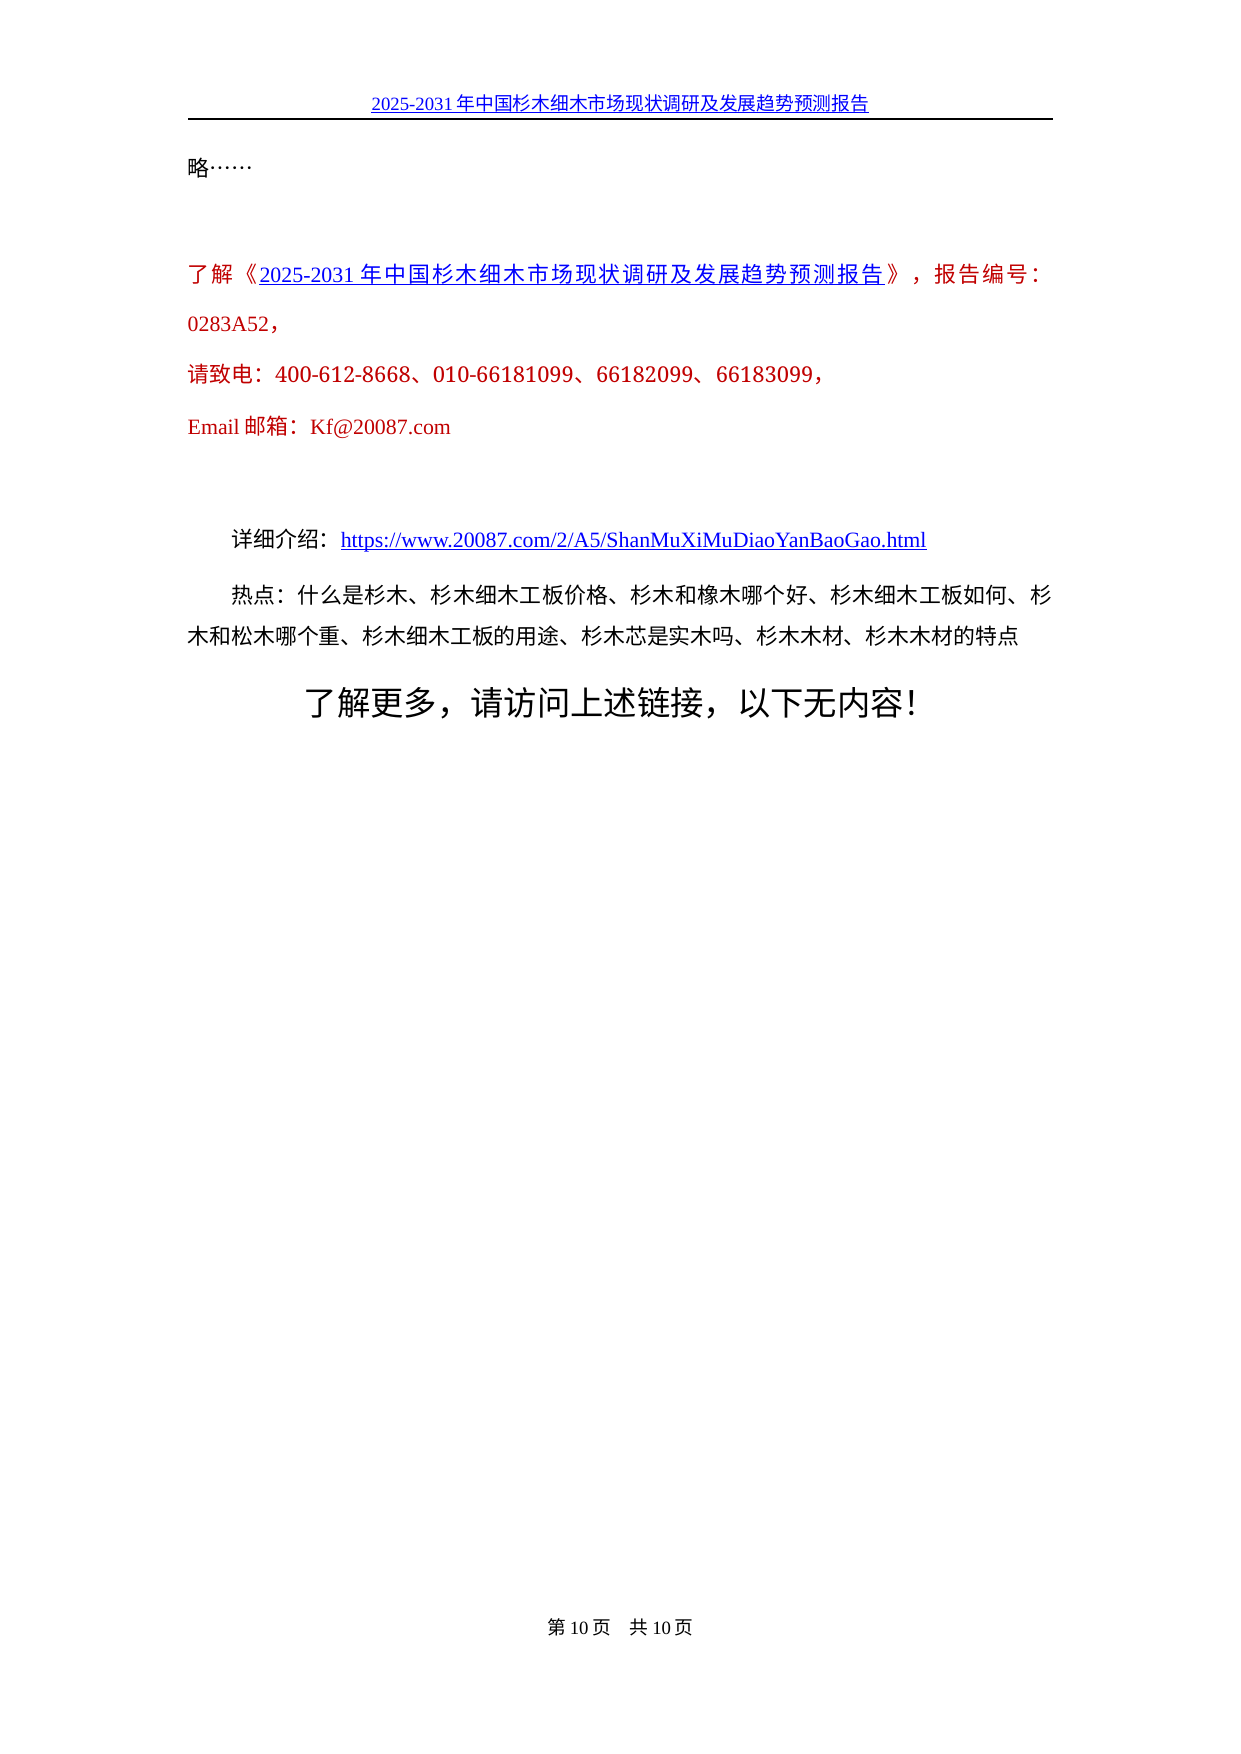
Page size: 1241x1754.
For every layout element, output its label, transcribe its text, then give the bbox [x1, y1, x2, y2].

text 请致电：400-612-8668、010-66181099、66182099、66183099， [187, 357, 1053, 389]
text Email邮箱：Kf@20087.com [187, 408, 1053, 441]
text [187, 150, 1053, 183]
title 了解更多，请访问上述链接，以下无内容！ [187, 669, 1053, 734]
text 热点：什么是杉木、杉木细木工板价格、杉木和橡木哪个好、杉木细木工板如何、杉木和松木哪个重、杉木细木工板的用途、杉木芯是实木吗、杉木木材、杉木木材的特点 [187, 578, 1053, 651]
text 了解《2025-2031年中国杉木细木市场现状调研及发展趋势预测报告》，报告编号：0283A52， [187, 257, 1053, 338]
text 详细介绍：https://www.20087.com/2/A5/ShanMuXiMuDiaoYanBaoGao.html [187, 521, 1053, 554]
